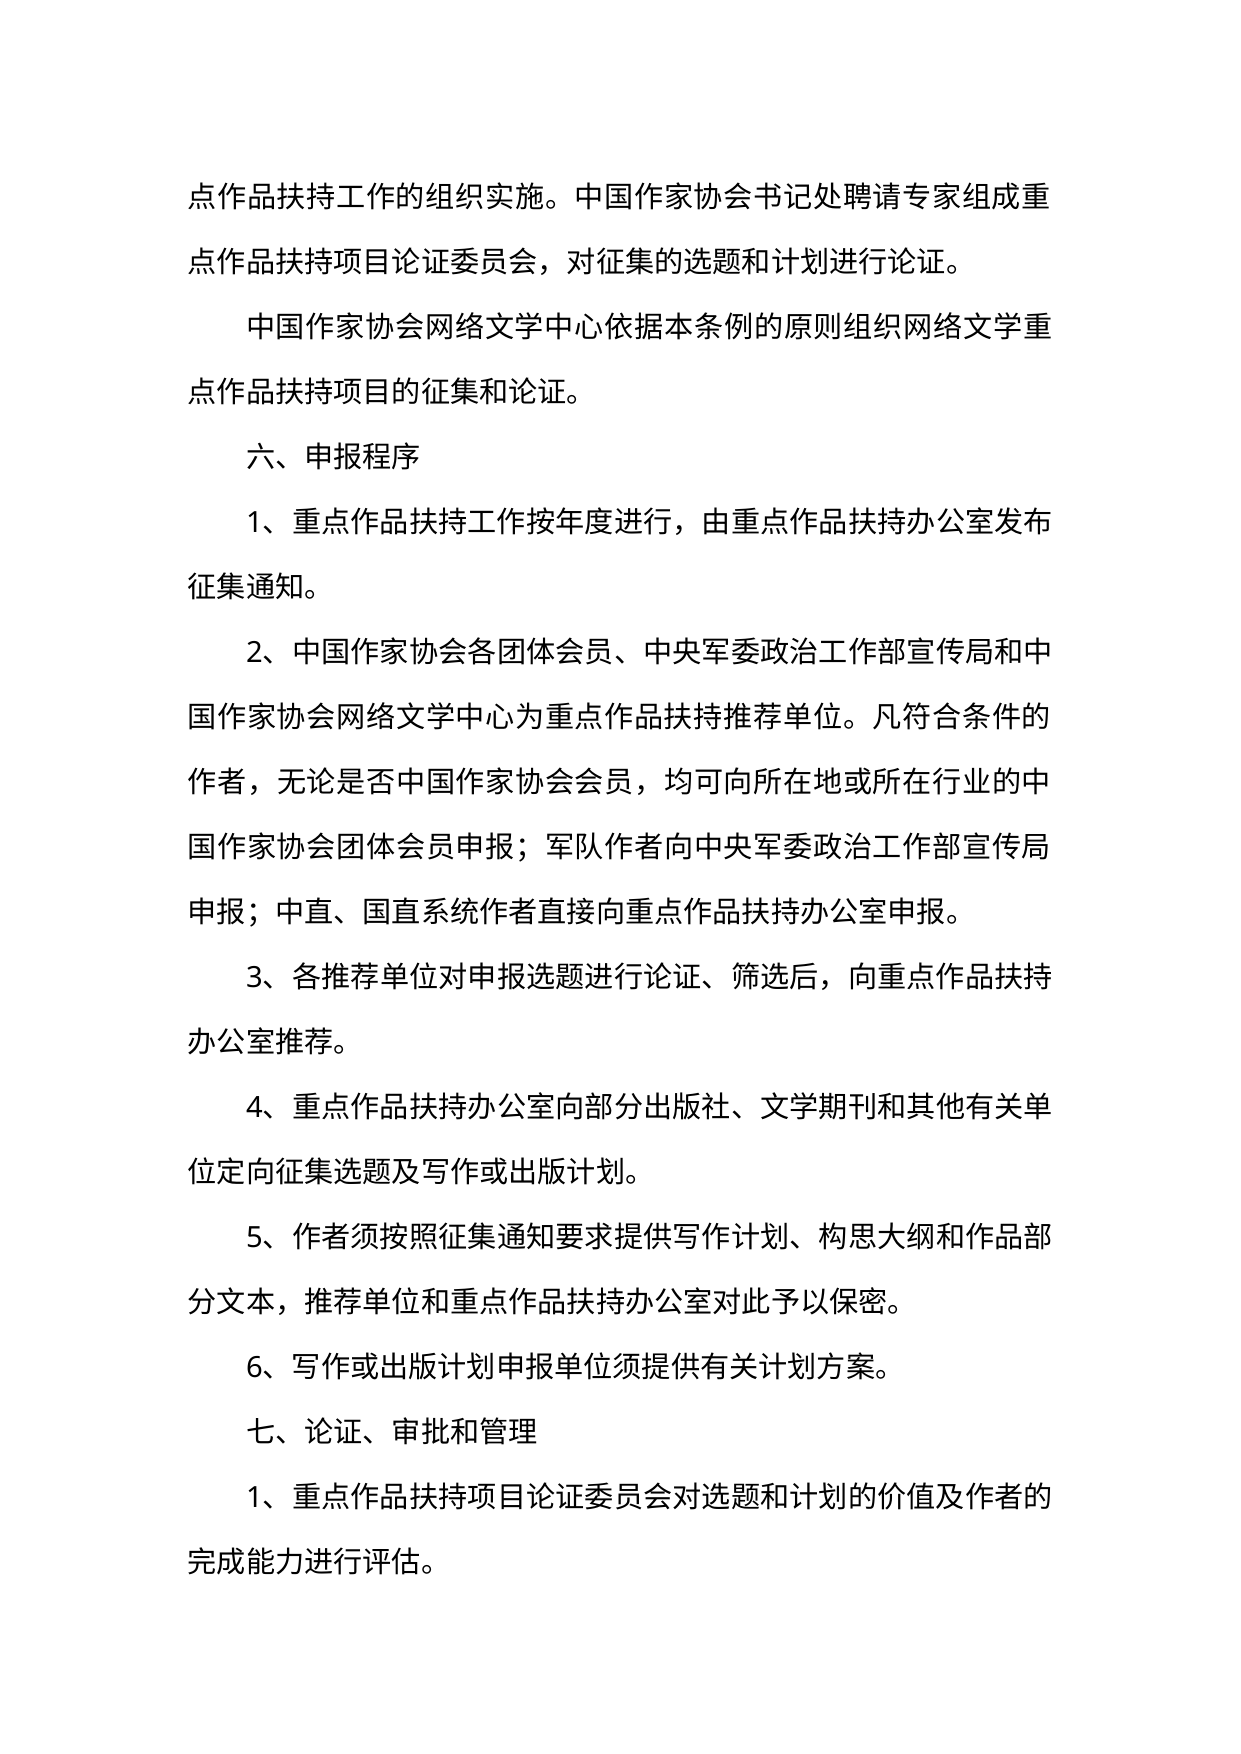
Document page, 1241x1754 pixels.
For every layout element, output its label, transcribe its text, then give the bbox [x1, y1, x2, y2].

text 5、作者须按照征集通知要求提供写作计划、构思大纲和作品部分文本，推荐单位和重点作品扶持办公室对此予以保密。 [187, 1202, 1053, 1332]
text 中国作家协会网络文学中心依据本条例的原则组织网络文学重点作品扶持项目的征集和论证。 [187, 292, 1053, 422]
text 七、论证、审批和管理 [187, 1397, 1053, 1462]
text 6、写作或出版计划申报单位须提供有关计划方案。 [187, 1332, 1053, 1397]
text 1、重点作品扶持工作按年度进行，由重点作品扶持办公室发布征集通知。 [187, 487, 1053, 617]
text 2、中国作家协会各团体会员、中央军委政治工作部宣传局和中国作家协会网络文学中心为重点作品扶持推荐单位。凡符合条件的作者，无论是否中国作家协会会员，均可向所在地或所在行业的中国作家协会团体会员申报；军队作者向中央军委政治工作部宣传局申报；中直、国直系统作者直接向重点作品扶持办公室申报。 [187, 617, 1053, 942]
text 六、申报程序 [187, 422, 1053, 487]
text 4、重点作品扶持办公室向部分出版社、文学期刊和其他有关单位定向征集选题及写作或出版计划。 [187, 1072, 1053, 1202]
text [187, 162, 1053, 292]
text 1、重点作品扶持项目论证委员会对选题和计划的价值及作者的完成能力进行评估。 [187, 1462, 1053, 1592]
text 3、各推荐单位对申报选题进行论证、筛选后，向重点作品扶持办公室推荐。 [187, 942, 1053, 1072]
